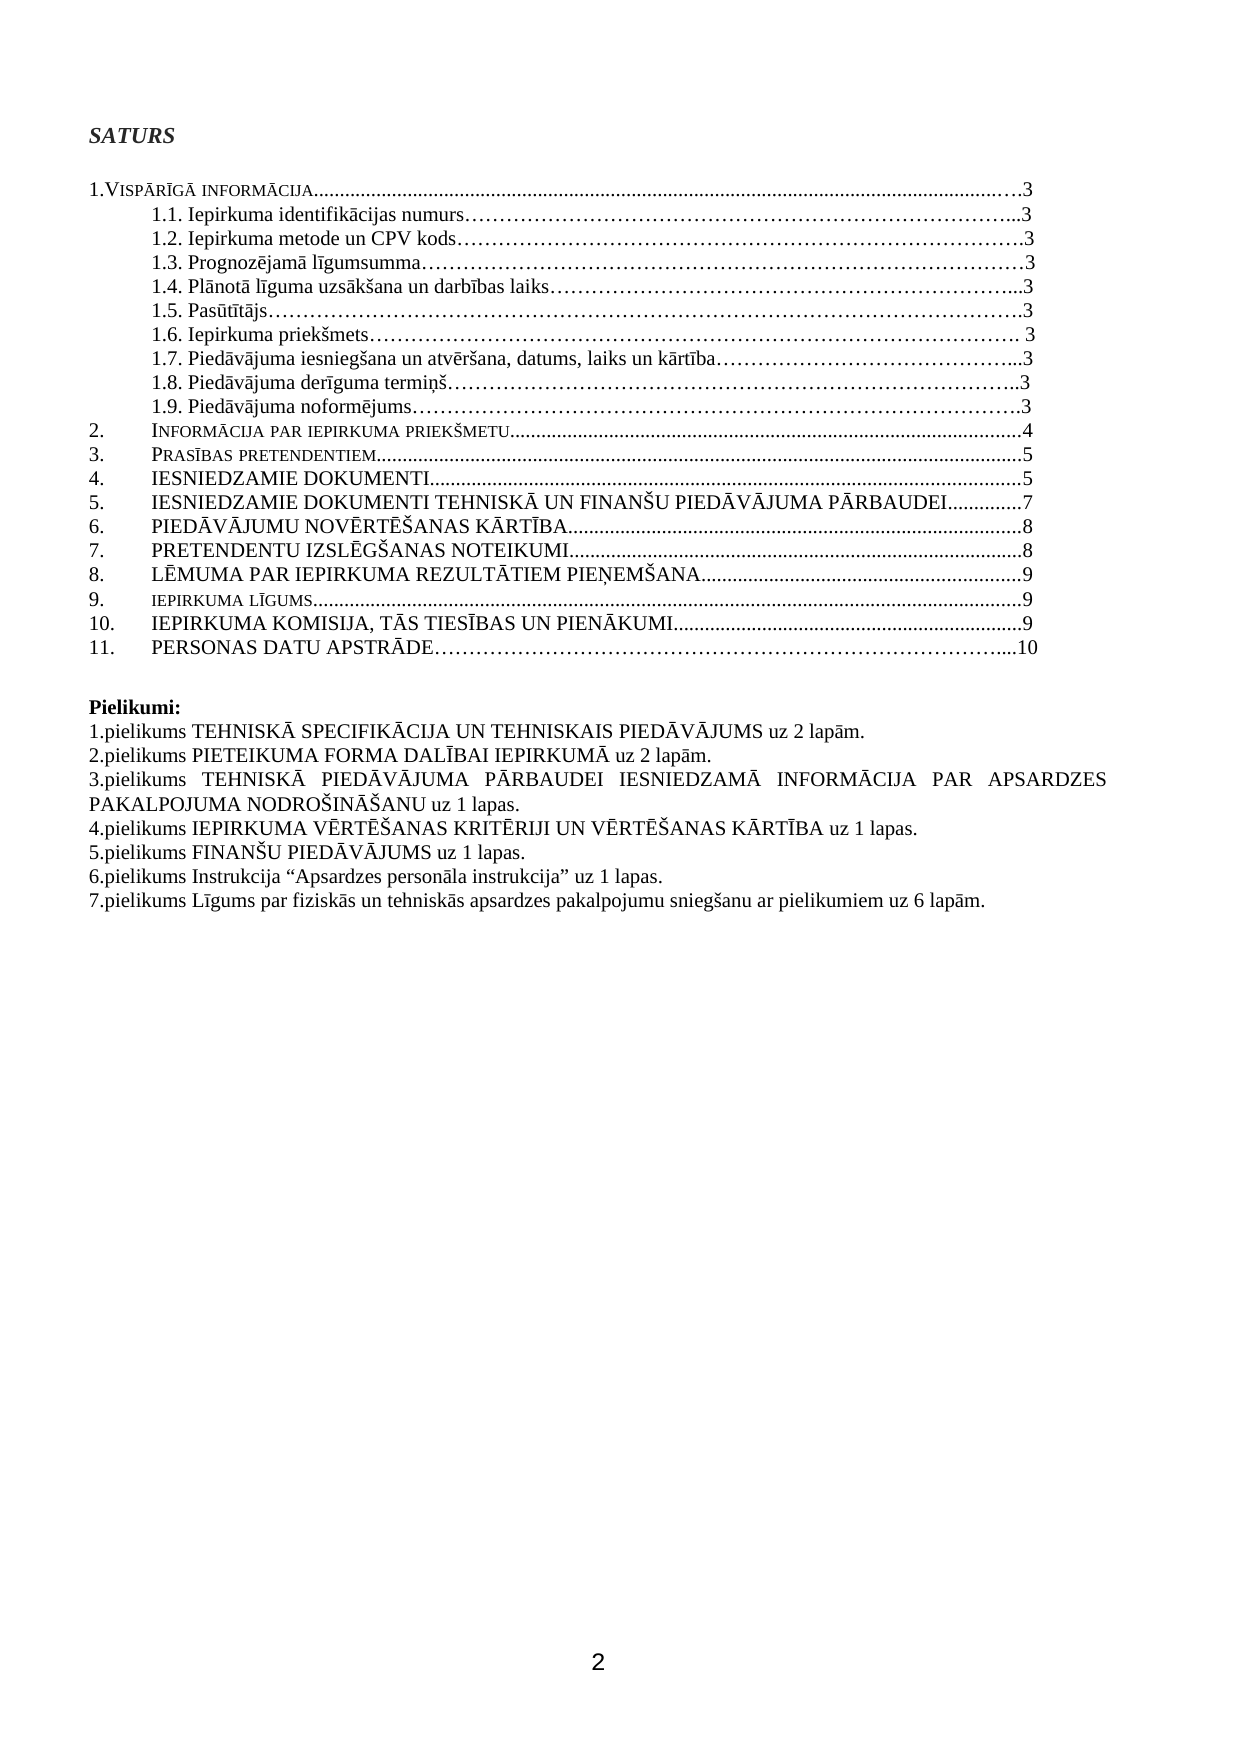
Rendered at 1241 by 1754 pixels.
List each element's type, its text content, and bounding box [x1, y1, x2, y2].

text 7.pielikums Līgums par fiziskās un tehniskās apsardzes pakalpojumu sniegšanu ar pielikumiem uz 6 lapām. [89, 888, 1107, 912]
text 3. Prasības pretendentiem 5 [89, 442, 1107, 466]
text 4. IESNIEDZAMIE DOKUMENTI 5 [89, 466, 1107, 490]
text 3.pielikums TEHNISKĀ PIEDĀVĀJUMA PĀRBAUDEI IESNIEDZAMĀ INFORMĀCIJA PAR APSARDZES PAKALPOJUMA NODROŠINĀŠANU uz 1 lapas. [89, 767, 1107, 816]
text 8. LĒMUMA PAR IEPIRKUMA REZULTĀTIEM PIEŅEMŠANA 9 [89, 562, 1107, 586]
text 1.6. Iepirkuma priekšmets…………………………………………………………………………………. 3 [89, 322, 1107, 346]
text 1.5. Pasūtītājs……………………………………………………………………………………………….3 [89, 298, 1107, 322]
text 6.pielikums Instrukcija “Apsardzes personāla instrukcija” uz 1 lapas. [89, 864, 1107, 888]
text 1.Vispārīgā informācija ..….3 [89, 177, 1107, 201]
text 1.9. Piedāvājuma noformējums…………………………………………………………………………….3 [89, 394, 1107, 418]
text 5. IESNIEDZAMIE DOKUMENTI TEHNISKĀ UN FINANŠU PIEDĀVĀJUMA PĀRBAUDEI 7 [89, 490, 1107, 514]
text 6. PIEDĀVĀJUMU NOVĒRTĒŠANAS KĀRTĪBA 8 [89, 514, 1107, 538]
text 1.pielikums TEHNISKĀ SPECIFIKĀCIJA UN TEHNISKAIS PIEDĀVĀJUMS uz 2 lapām. [89, 719, 1107, 743]
text 1.7. Piedāvājuma iesniegšana un atvēršana, datums, laiks un kārtība……………………………………...3 [89, 346, 1107, 370]
subtitle SATURS [89, 122, 1107, 149]
text 2. Informācija par iepirkuma priekšmetu 4 [89, 418, 1107, 442]
text 1.2. Iepirkuma metode un CPV kods……………………………………………………………………….3 [89, 226, 1107, 249]
text 1.8. Piedāvājuma derīguma termiņš………………………………………………………………………..3 [89, 370, 1107, 394]
text 11. PERSONAS DATU APSTRĀDE………………………………………………………………………....10 [89, 634, 1107, 659]
text 1.3. Prognozējamā līgumsumma……………………………………………………………………………3 [89, 249, 1107, 274]
text 2.pielikums PIETEIKUMA FORMA DALĪBAI IEPIRKUMĀ uz 2 lapām. [89, 743, 1107, 767]
text 1.4. Plānotā līguma uzsākšana un darbības laiks…………………………………………………………...3 [89, 274, 1107, 298]
text 1.1. Iepirkuma identifikācijas numurs……………………………………………………………………...3 [89, 201, 1107, 226]
text 5.pielikums FINANŠU PIEDĀVĀJUMS uz 1 lapas. [89, 839, 1107, 864]
text 7. PRETENDENTU IZSLĒGŠANAS NOTEIKUMI 8 [89, 538, 1107, 562]
text 10. IEPIRKUMA KOMISIJA, TĀS TIESĪBAS UN PIENĀKUMI 9 [89, 611, 1107, 634]
text 9. iepirkuma līgums 9 [89, 586, 1107, 611]
text 4.pielikums IEPIRKUMA VĒRTĒŠANAS KRITĒRIJI UN VĒRTĒŠANAS KĀRTĪBA uz 1 lapas. [89, 816, 1107, 839]
text Pielikumi: [89, 695, 1107, 719]
